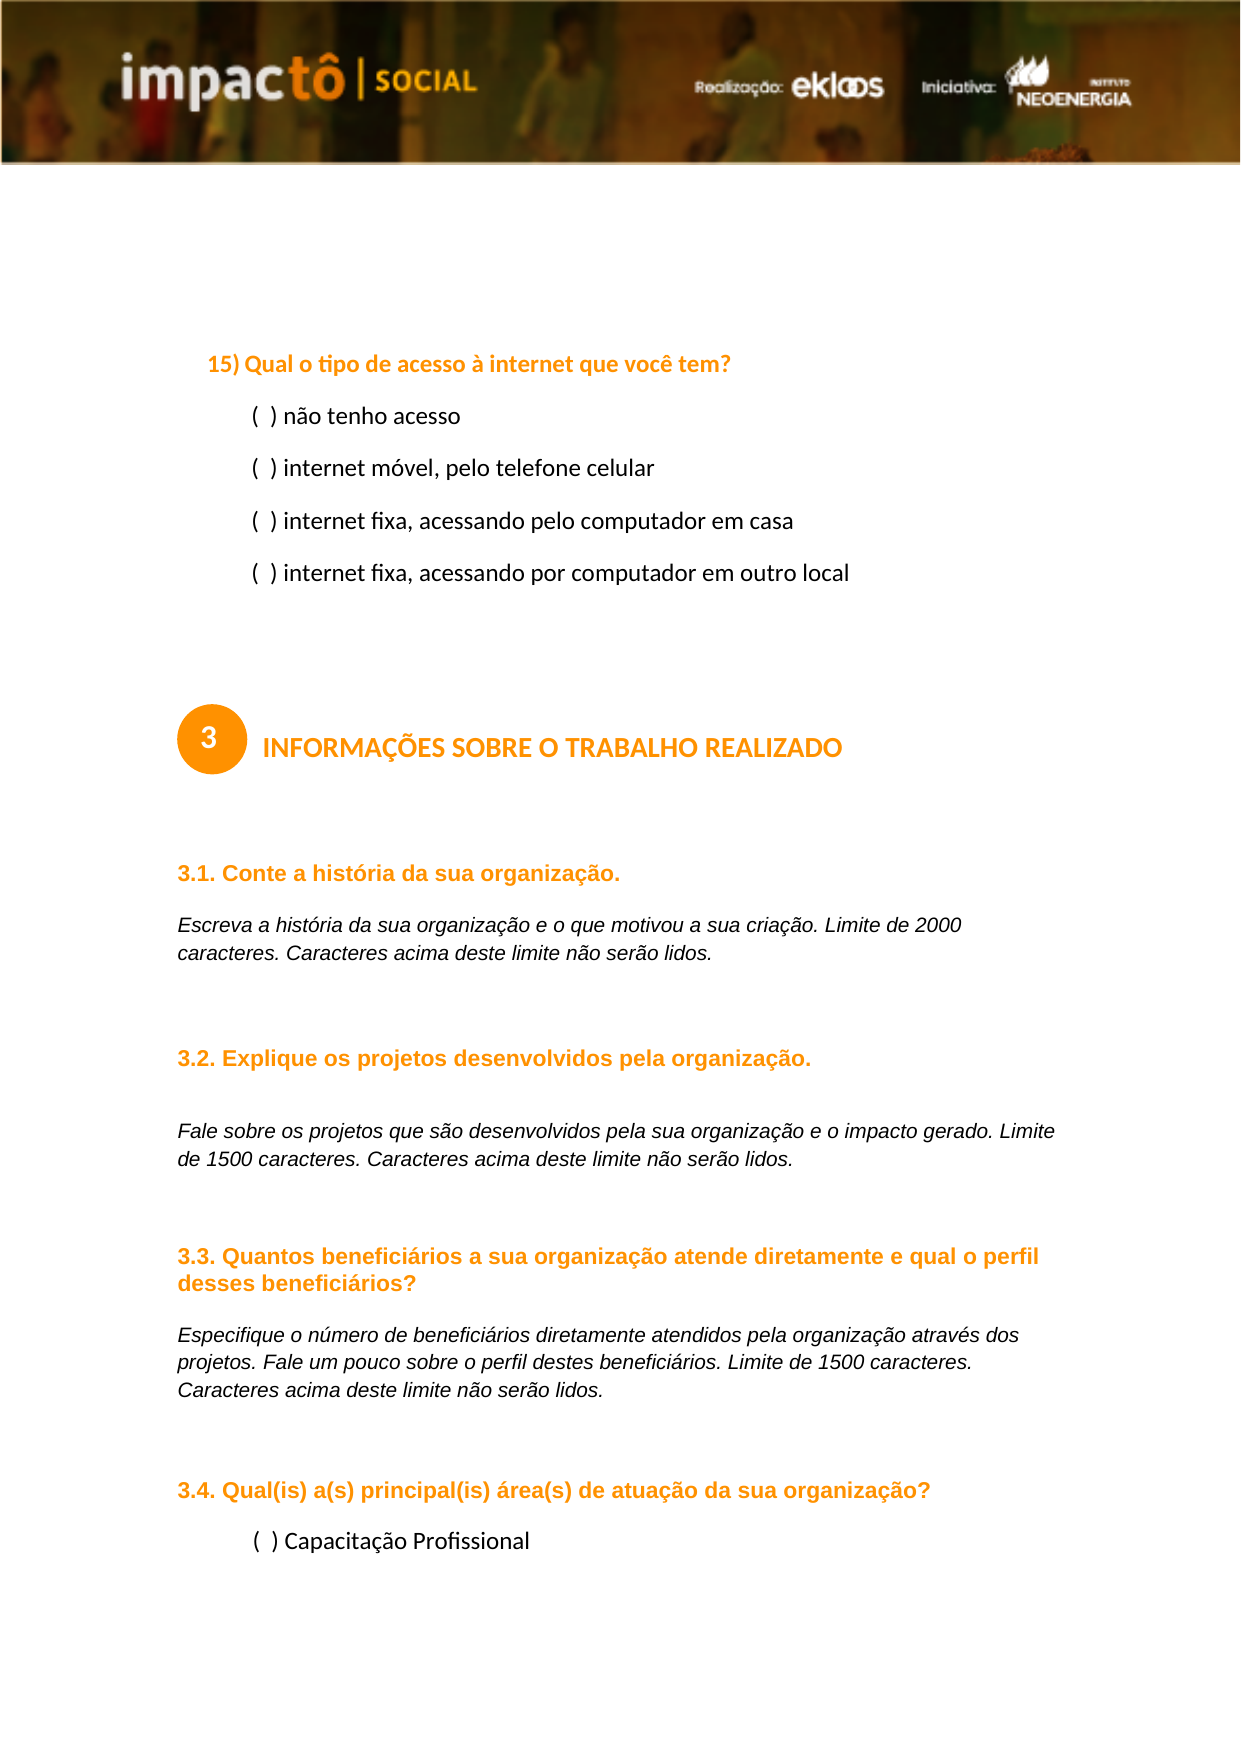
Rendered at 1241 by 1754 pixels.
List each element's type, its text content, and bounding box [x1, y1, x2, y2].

picture [0, 0, 1241, 165]
text Fale sobre os projetos que são desenvolvidos pela sua organização e o impacto gerado. Limite de 1500 caracteres. Caracteres acima deste limite não serão lidos. [177, 1119, 1063, 1171]
text ( ) Capacitação Profissional [252, 1518, 1063, 1556]
text 3.3. Quantos beneficiários a sua organização atende diretamente e qual o perfil desses beneficiários? [177, 1243, 1063, 1296]
list Qual o tipo de acesso à internet que você tem? [207, 341, 1063, 378]
text 3.1. Conte a história da sua organização. [177, 860, 1063, 886]
text 3.2. Explique os projetos desenvolvidos pela organização. [177, 1044, 1063, 1071]
text Escreva a história da sua organização e o que motivou a sua criação. Limite de 2000 caracteres. Caracteres acima deste limite não serão lidos. [177, 913, 1063, 964]
text ( ) internet fixa, acessando por computador em outro local [177, 550, 1063, 588]
text ( ) não tenho acesso [177, 393, 1063, 431]
text ( ) internet móvel, pelo telefone celular [251, 446, 1063, 483]
text 3.4. Qual(is) a(s) principal(is) área(s) de atuação da sua organização? [177, 1477, 1063, 1503]
text ( ) internet fixa, acessando pelo computador em casa [177, 498, 1063, 536]
text Especifique o número de beneficiários diretamente atendidos pela organização através dos projetos. Fale um pouco sobre o perfil destes beneficiários. Limite de 1500 caracteres. Caracteres acima deste limite não serão lidos. [177, 1322, 1063, 1401]
